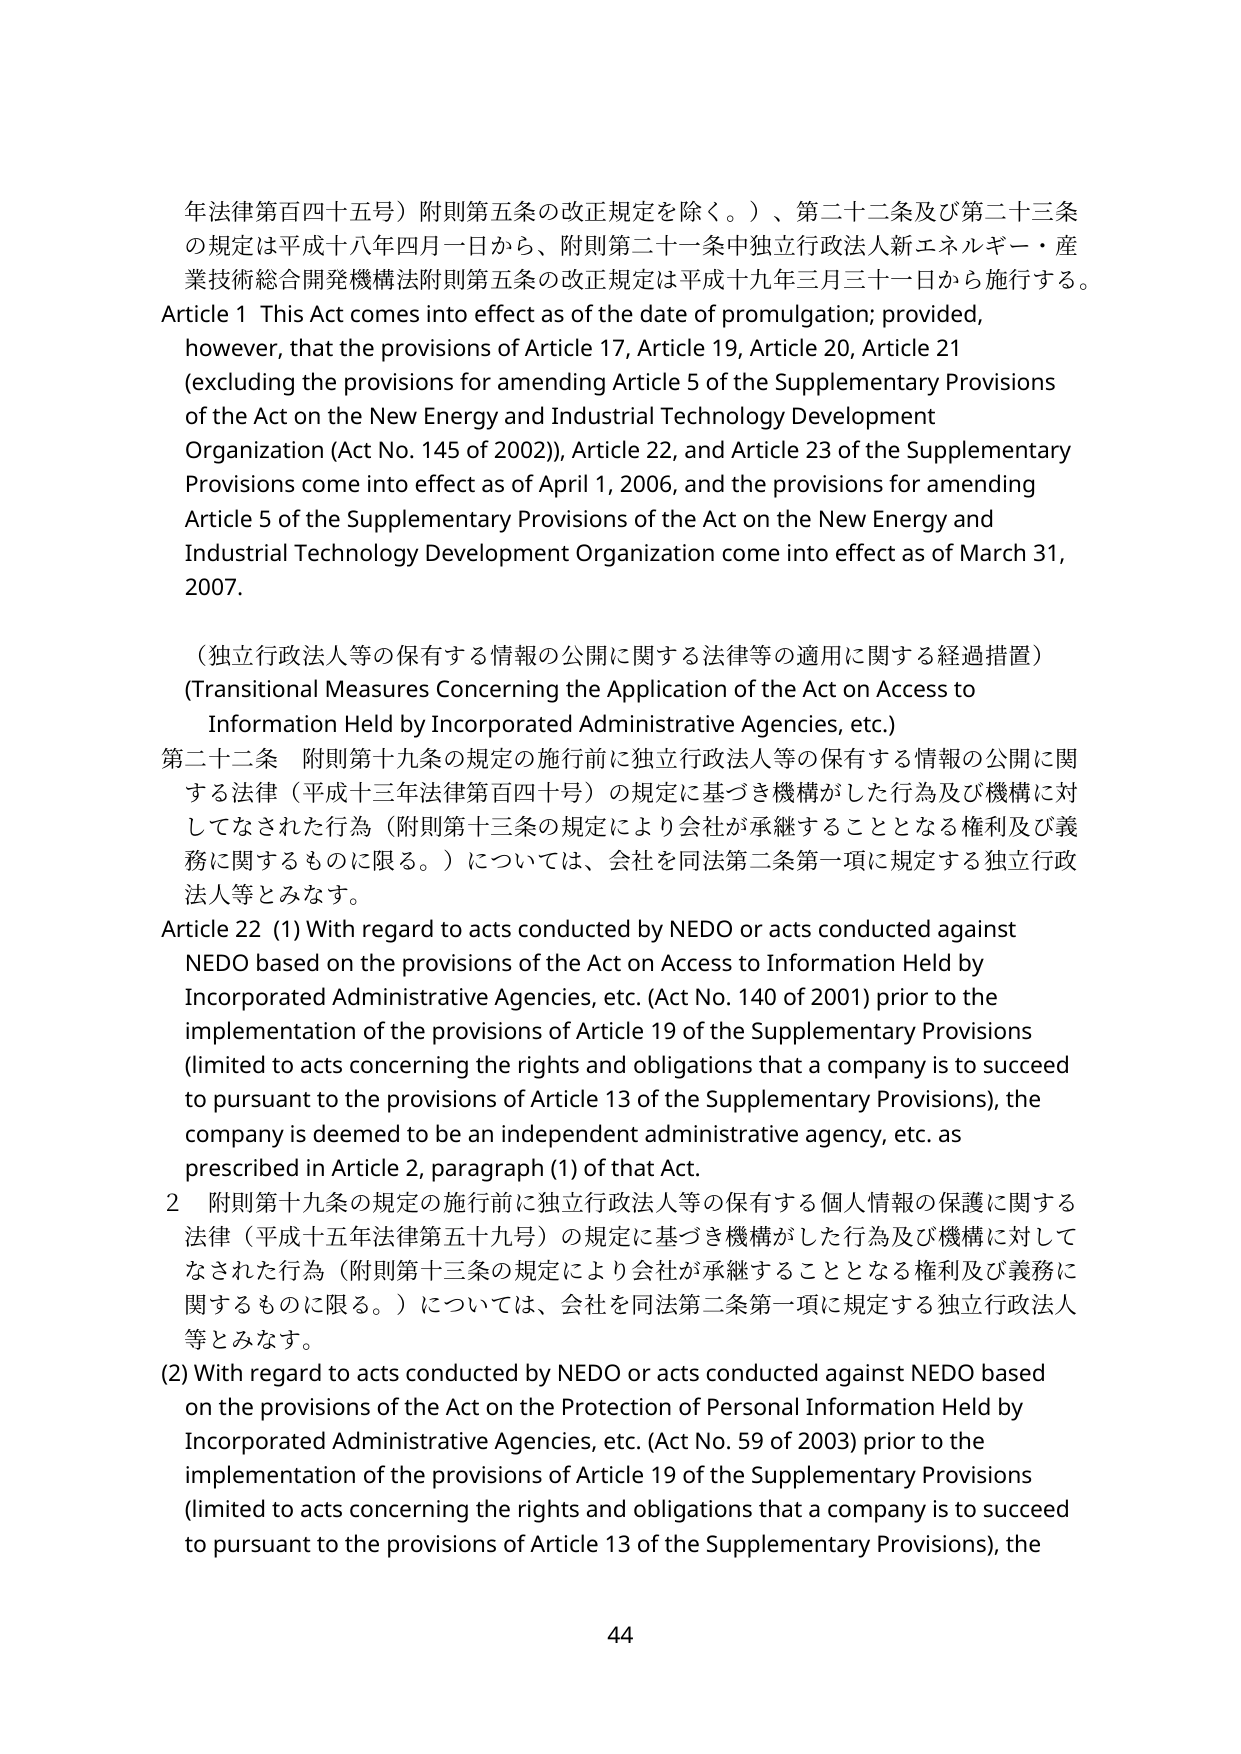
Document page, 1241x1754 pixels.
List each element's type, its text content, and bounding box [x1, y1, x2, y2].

text （独立行政法人等の保有する情報の公開に関する法律等の適用に関する経過措置） [184, 638, 1079, 672]
text 第二十二条 附則第十九条の規定の施行前に独立行政法人等の保有する情報の公開に関する法律（平成十三年法律第百四十号）の規定に基づき機構がした行為及び機構に対してなされた行為（附則第十三条の規定により会社が承継することとなる権利及び義務に関するものに限る。）については、会社を同法第二条第一項に規定する独立行政法人等とみなす。 [161, 740, 1079, 911]
text (Transitional Measures Concerning the Application of the Act on Access to Information Held by Incorporated Administrative Agencies, etc.) [184, 672, 1079, 740]
text ２ 附則第十九条の規定の施行前に独立行政法人等の保有する個人情報の保護に関する法律（平成十五年法律第五十九号）の規定に基づき機構がした行為及び機構に対してなされた行為（附則第十三条の規定により会社が承継することとなる権利及び義務に関するものに限る。）については、会社を同法第二条第一項に規定する独立行政法人等とみなす。 [161, 1184, 1079, 1355]
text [161, 1355, 1079, 1560]
text Article 22 (1) With regard to acts conducted by NEDO or acts conducted against NEDO based on the provisions of the Act on Access to Information Held by Incorporated Administrative Agencies, etc. (Act No. 140 of 2001) prior to the implementation of the provisions of Article 19 of the Supplementary Provisions (limited to acts concerning the rights and obligations that a company is to succeed to pursuant to the provisions of Article 13 of the Supplementary Provisions), the company is deemed to be an independent administrative agency, etc. as prescribed in Article 2, paragraph (1) of that Act. [161, 911, 1079, 1184]
text Article 1 This Act comes into effect as of the date of promulgation; provided, however, that the provisions of Article 17, Article 19, Article 20, Article 21 (excluding the provisions for amending Article 5 of the Supplementary Provisions of the Act on the New Energy and Industrial Technology Development Organization (Act No. 145 of 2002)), Article 22, and Article 23 of the Supplementary Provisions come into effect as of April 1, 2006, and the provisions for amending Article 5 of the Supplementary Provisions of the Act on the New Energy and Industrial Technology Development Organization come into effect as of March 31, 2007. [161, 296, 1079, 604]
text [161, 194, 1079, 296]
